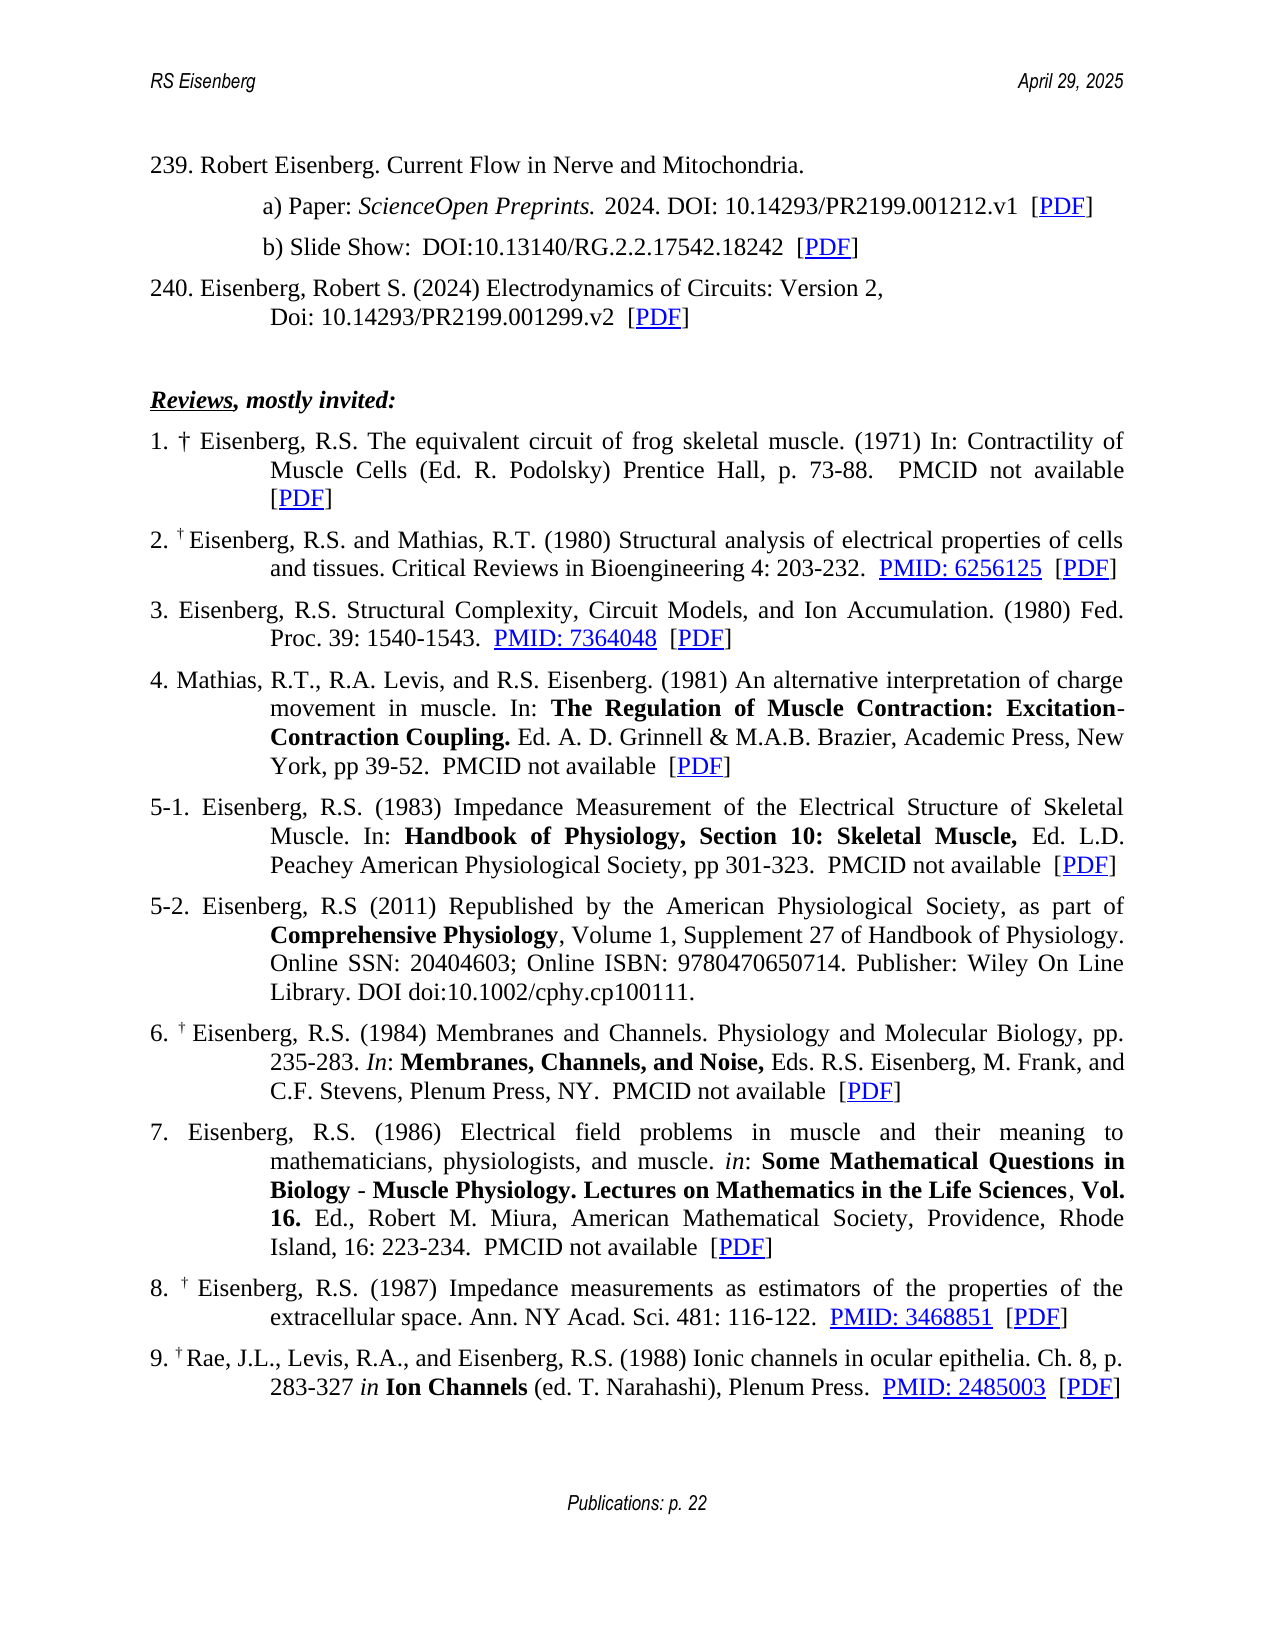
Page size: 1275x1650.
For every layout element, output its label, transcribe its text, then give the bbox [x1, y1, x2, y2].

text 1. † Eisenberg, R.S. The equivalent circuit of frog skeletal muscle. (1971) In: Contractility of Muscle Cells (Ed. R. Podolsky) Prentice Hall, p. 73-88. PMCID not available [PDF] [150, 426, 1125, 512]
text 5-1. Eisenberg, R.S. (1983) Impedance Measurement of the Electrical Structure of Skeletal Muscle. In: Handbook of Physiology, Section 10: Skeletal Muscle, Ed. L.D. Peachey American Physiological Society, pp 301-323. PMCID not available [PDF] [150, 792, 1125, 878]
text 239. Robert Eisenberg. Current Flow in Nerve and Mitochondria. [150, 150, 1125, 178]
text a) Paper: ScienceOpen Preprints. 2024. DOI: 10.14293/PR2199.001212.v1 [PDF] [262, 191, 1125, 220]
text 6. † Eisenberg, R.S. (1984) Membranes and Channels. Physiology and Molecular Biology, pp. 235-283. In: Membranes, Channels, and Noise, Eds. R.S. Eisenberg, M. Frank, and C.F. Stevens, Plenum Press, NY. PMCID not available [PDF] [150, 1018, 1125, 1105]
text 7. Eisenberg, R.S. (1986) Electrical field problems in muscle and their meaning to mathematicians, physiologists, and muscle. in: Some Mathematical Questions in Biology - Muscle Physiology. Lectures on Mathematics in the Life Sciences, Vol. 16. Ed., Robert M. Miura, American Mathematical Society, Providence, Rhode Island, 16: 223-234. PMCID not available [PDF] [150, 1117, 1125, 1261]
text b) Slide Show: DOI:10.13140/RG.2.2.17542.18242 [PDF] [150, 232, 1125, 261]
text 240. Eisenberg, Robert S. (2024) Electrodynamics of Circuits: Version 2, Doi: 10.14293/PR2199.001299.v2 [PDF] [150, 273, 1125, 331]
text 8. † Eisenberg, R.S. (1987) Impedance measurements as estimators of the properties of the extracellular space. Ann. NY Acad. Sci. 481: 116-122. PMID: 3468851 [PDF] [150, 1273, 1125, 1331]
text 2. † Eisenberg, R.S. and Mathias, R.T. (1980) Structural analysis of electrical properties of cells and tissues. Critical Reviews in Bioengineering 4: 203-232. PMID: 6256125 [PDF] [150, 525, 1125, 582]
text 3. Eisenberg, R.S. Structural Complexity, Circuit Models, and Ion Accumulation. (1980) Fed. Proc. 39: 1540-1543. PMID: 7364048 [PDF] [150, 595, 1125, 652]
text 4. Mathias, R.T., R.A. Levis, and R.S. Eisenberg. (1981) An alternative interpretation of charge movement in muscle. In: The Regulation of Muscle Contraction: Excitation-Contraction Coupling. Ed. A. D. Grinnell & M.A.B. Brazier, Academic Press, New York, pp 39-52. PMCID not available [PDF] [150, 665, 1125, 780]
text 9. † Rae, J.L., Levis, R.A., and Eisenberg, R.S. (1988) Ionic channels in ocular epithelia. Ch. 8, p. 283-327 in Ion Channels (ed. T. Narahashi), Plenum Press. PMID: 2485003 [PDF] [150, 1343, 1125, 1401]
text Reviews, mostly invited: [150, 385, 1125, 413]
text 5-2. Eisenberg, R.S (2011) Republished by the American Physiological Society, as part of Comprehensive Physiology, Volume 1, Supplement 27 of Handbook of Physiology. Online SSN: 20404603; Online ISBN: 9780470650714. Publisher: Wiley On Line Library. DOI doi:10.1002/cphy.cp100111. [150, 891, 1125, 1006]
